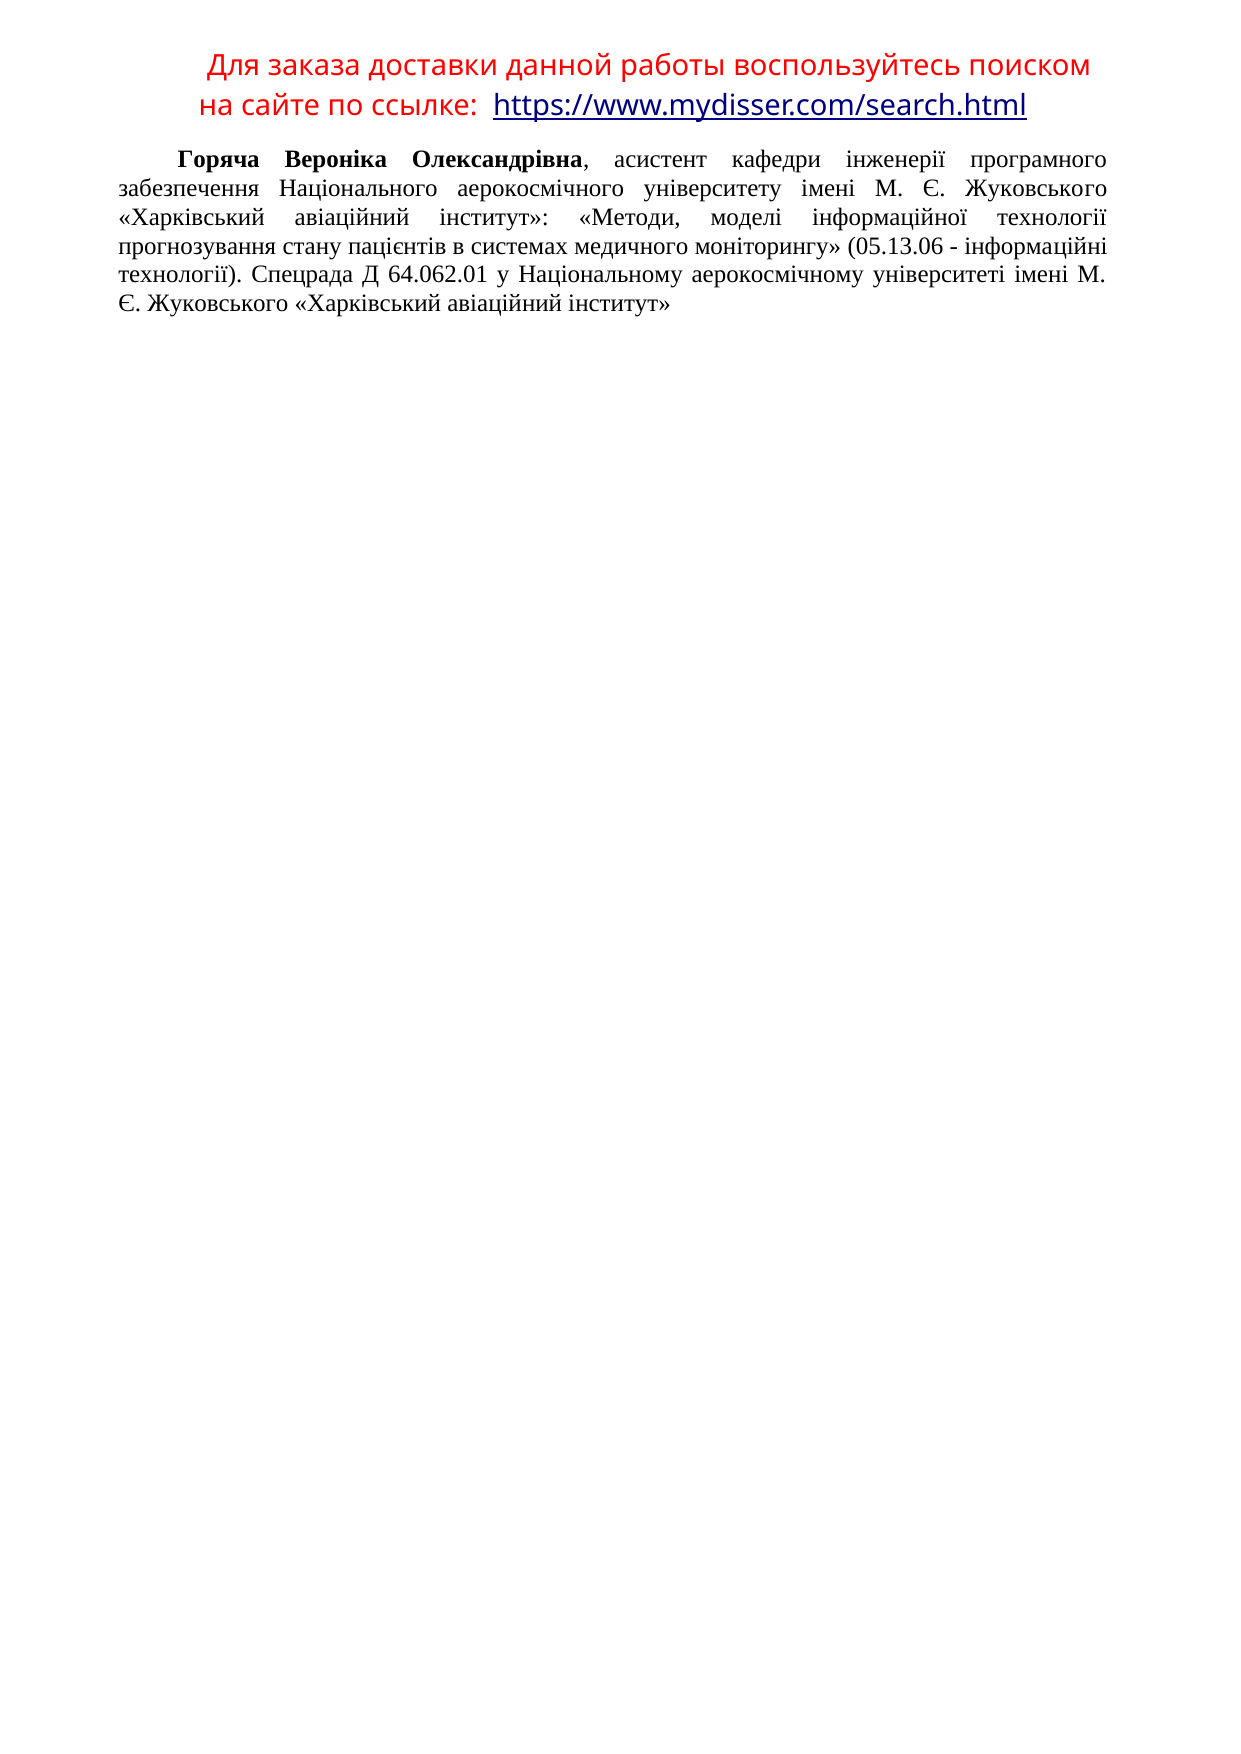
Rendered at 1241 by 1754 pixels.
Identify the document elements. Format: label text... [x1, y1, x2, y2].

text Горяча Вероніка Олександрівна, асистент кафедри інженерії програмного забезпечення Національного аерокосмічного університету імені М. Є. Жуковського «Харківський авіаційний інститут»: «Методи, моделі інформаційної технології прогнозування стану пацієнтів в системах медичного моніторингу» (05.13.06 - інформаційні технології). Спецрада Д 64.062.01 у Національному аерокосмічному університеті імені М. Є. Жуковського «Харківський авіаційний інститут» [118, 144, 1107, 317]
